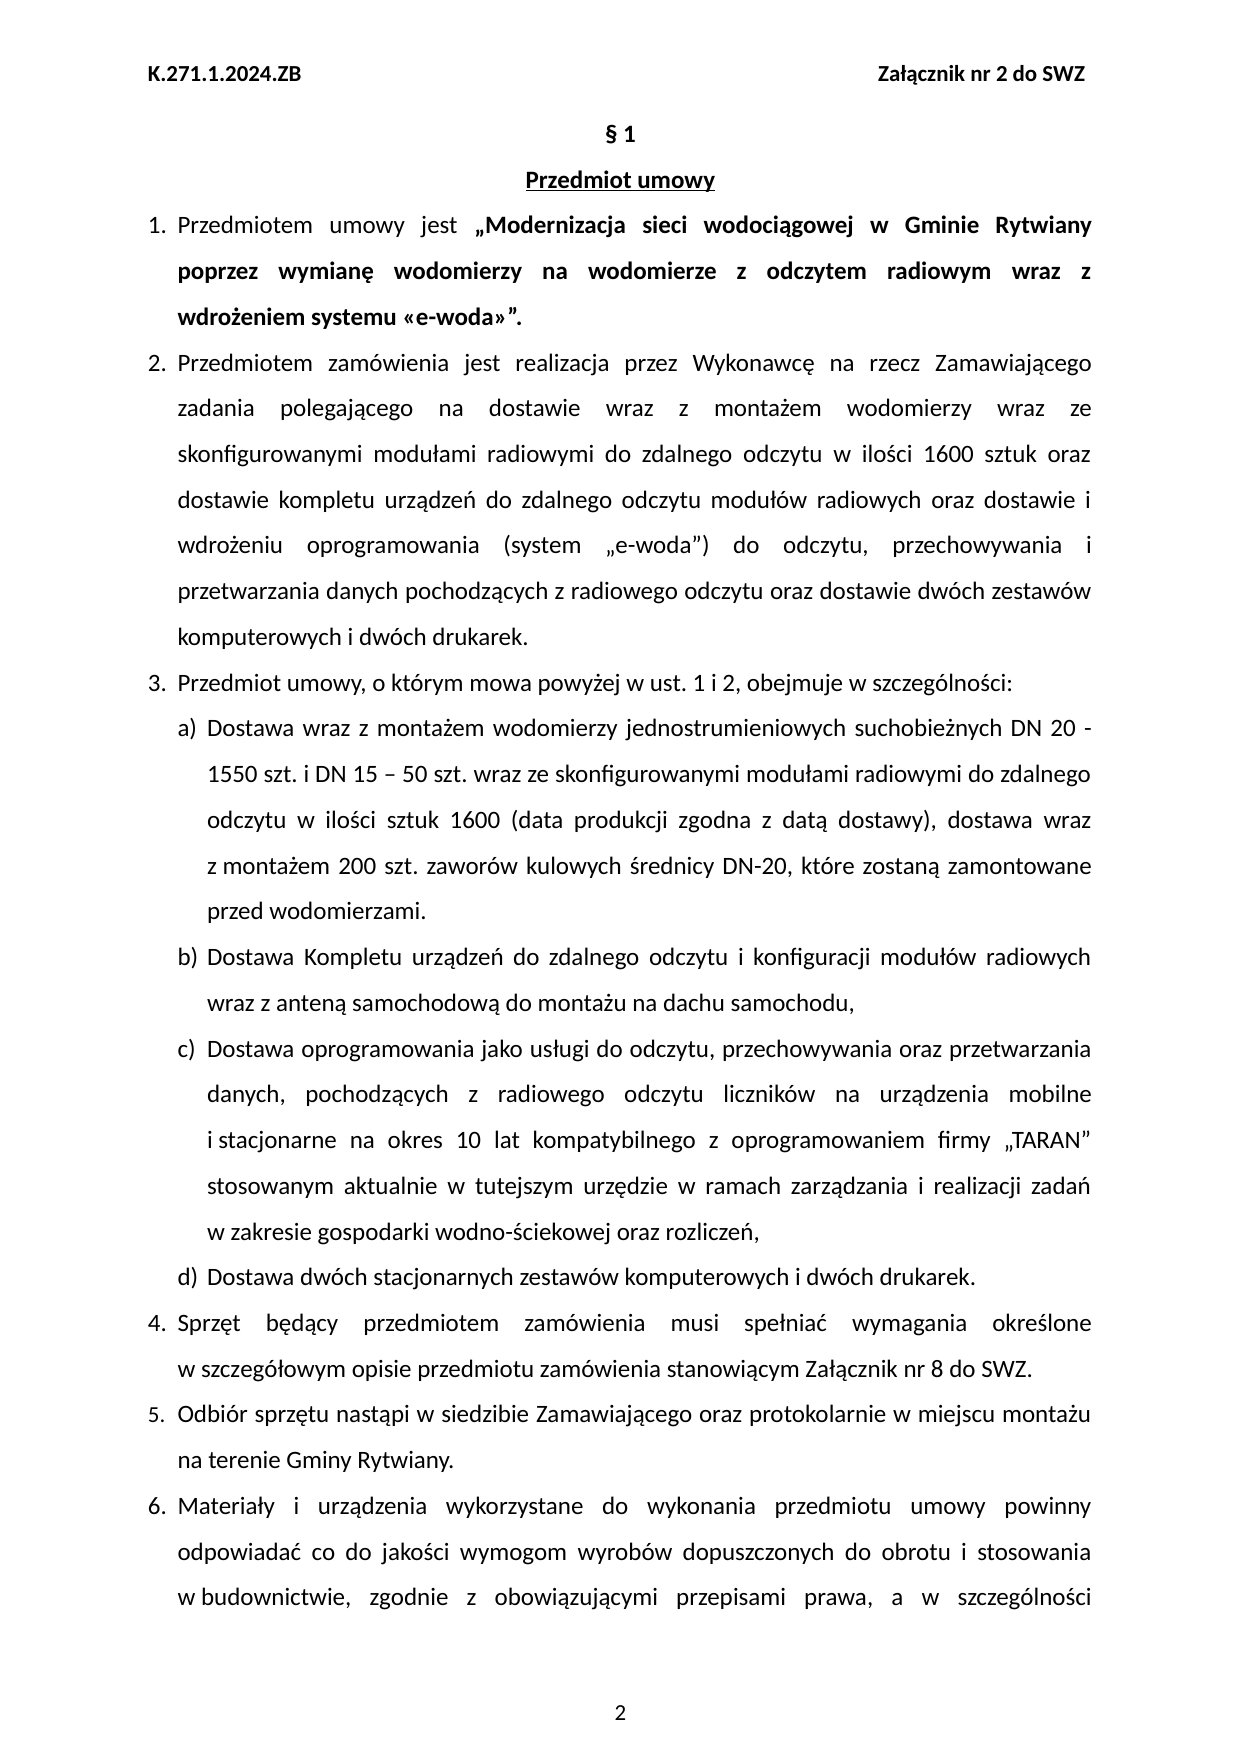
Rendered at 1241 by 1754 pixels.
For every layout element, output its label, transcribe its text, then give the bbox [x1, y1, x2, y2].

list Przedmiotem zamówienia jest realizacja przez Wykonawcę na rzecz Zamawiającego zadania polegającego na dostawie wraz z montażem wodomierzy wraz ze skonfigurowanymi modułami radiowymi do zdalnego odczytu w ilości 1600 sztuk oraz dostawie kompletu urządzeń do zdalnego odczytu modułów radiowych oraz dostawie i wdrożeniu oprogramowania (system „e-woda”) do odczytu, przechowywania i przetwarzania danych pochodzących z radiowego odczytu oraz dostawie dwóch zestawów komputerowych i dwóch drukarek. [148, 347, 1092, 652]
text Przedmiot umowy [148, 164, 1092, 194]
list Dostawa dwóch stacjonarnych zestawów komputerowych i dwóch drukarek. [177, 1261, 1092, 1292]
list Dostawa wraz z montażem wodomierzy jednostrumieniowych suchobieżnych DN 20 - 1550 szt. i DN 15 – 50 szt. wraz ze skonfigurowanymi modułami radiowymi do zdalnego odczytu w ilości sztuk 1600 (data produkcji zgodna z datą dostawy), dostawa wraz z montażem 200 szt. zaworów kulowych średnicy DN-20, które zostaną zamontowane przed wodomierzami. [177, 713, 1092, 926]
list Przedmiotem umowy jest „Modernizacja sieci wodociągowej w Gminie Rytwiany poprzez wymianę wodomierzy na wodomierze z odczytem radiowym wraz z wdrożeniem systemu «e-woda»”. [148, 209, 1092, 332]
list Sprzęt będący przedmiotem zamówienia musi spełniać wymagania określone w szczegółowym opisie przedmiotu zamówienia stanowiącym Załącznik nr 8 do SWZ. [148, 1307, 1092, 1383]
list Dostawa oprogramowania jako usługi do odczytu, przechowywania oraz przetwarzania danych, pochodzących z radiowego odczytu liczników na urządzenia mobilne i stacjonarne na okres 10 lat kompatybilnego z oprogramowaniem firmy „TARAN” stosowanym aktualnie w tutejszym urzędzie w ramach zarządzania i realizacji zadań w zakresie gospodarki wodno-ściekowej oraz rozliczeń, [177, 1033, 1092, 1246]
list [148, 1490, 1092, 1612]
text § 1 [148, 118, 1092, 149]
list Przedmiot umowy, o którym mowa powyżej w ust. 1 i 2, obejmuje w szczególności: [148, 667, 1092, 697]
list Dostawa Kompletu urządzeń do zdalnego odczytu i konfiguracji modułów radiowych wraz z anteną samochodową do montażu na dachu samochodu, [177, 941, 1092, 1017]
list Odbiór sprzętu nastąpi w siedzibie Zamawiającego oraz protokolarnie w miejscu montażu na terenie Gminy Rytwiany. [148, 1398, 1092, 1475]
